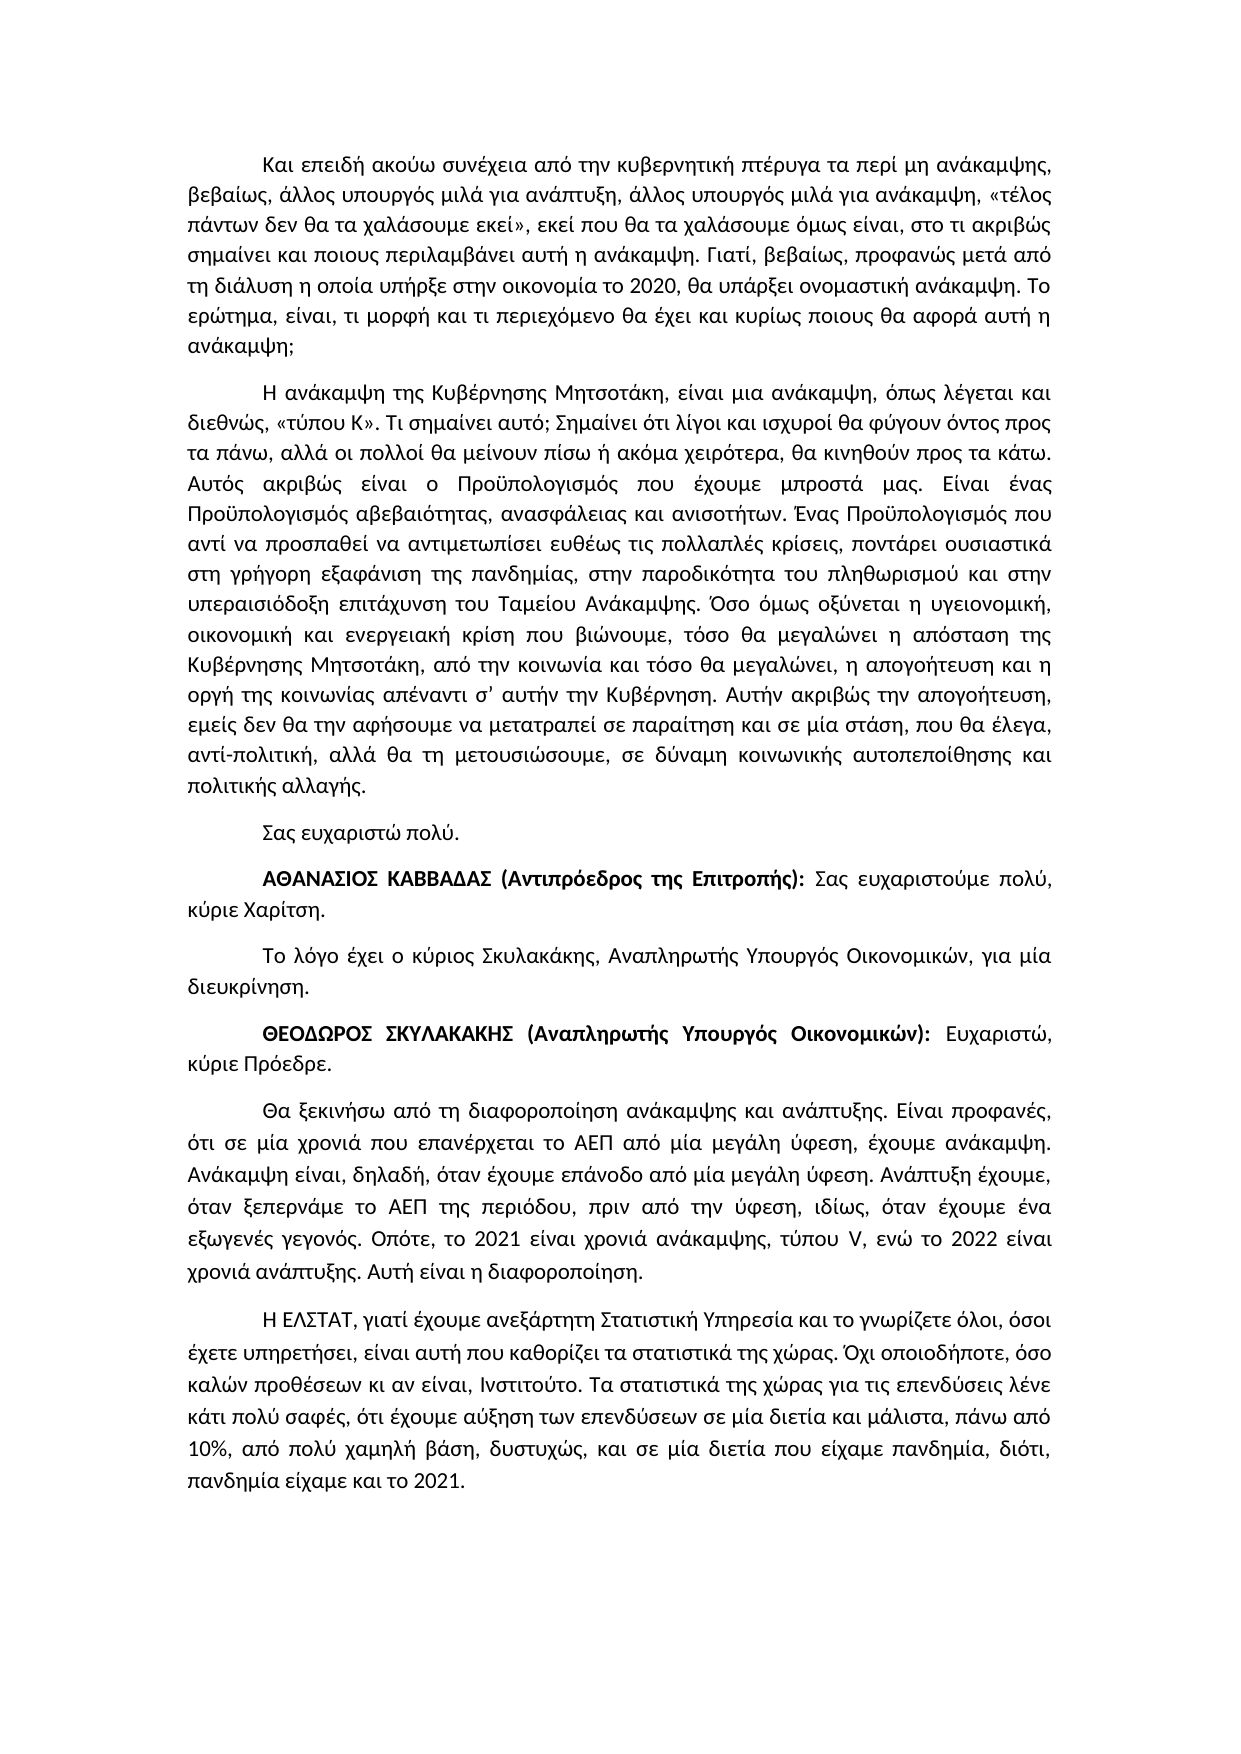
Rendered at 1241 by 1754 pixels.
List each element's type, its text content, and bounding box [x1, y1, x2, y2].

text ΘΕΟΔΩΡΟΣ ΣΚΥΛΑΚΑΚΗΣ (Αναπληρωτής Υπουργός Οικονομικών): Ευχαριστώ, κύριε Πρόεδρε. [187, 1019, 1053, 1077]
text Σας ευχαριστώ πολύ. [187, 818, 1053, 846]
text ΑΘΑΝΑΣΙΟΣ ΚΑΒΒΑΔΑΣ (Αντιπρόεδρος της Επιτροπής): Σας ευχαριστούμε πολύ, κύριε Χαρίτση. [187, 864, 1053, 923]
text Η ΕΛΣΤΑΤ, γιατί έχουμε ανεξάρτητη Στατιστική Υπηρεσία και το γνωρίζετε όλοι, όσοι έχετε υπηρετήσει, είναι αυτή που καθορίζει τα στατιστικά της χώρας. Όχι οποιοδήποτε, όσο καλών προθέσεων κι αν είναι, Ινστιτούτο. Τα στατιστικά της χώρας για τις επενδύσεις λένε κάτι πολύ σαφές, ότι έχουμε αύξηση των επενδύσεων σε μία διετία και μάλιστα, πάνω από 10%, από πολύ χαμηλή βάση, δυστυχώς, και σε μία διετία που είχαμε πανδημία, διότι, πανδημία είχαμε και το 2021. [187, 1306, 1053, 1494]
text Και επειδή ακούω συνέχεια από την κυβερνητική πτέρυγα τα περί μη ανάκαμψης, βεβαίως, άλλος υπουργός μιλά για ανάπτυξη, άλλος υπουργός μιλά για ανάκαμψη, «τέλος πάντων δεν θα τα χαλάσουμε εκεί», εκεί που θα τα χαλάσουμε όμως είναι, στο τι ακριβώς σημαίνει και ποιους περιλαμβάνει αυτή η ανάκαμψη. Γιατί, βεβαίως, προφανώς μετά από τη διάλυση η οποία υπήρξε στην οικονομία το 2020, θα υπάρξει ονομαστική ανάκαμψη. Το ερώτημα, είναι, τι μορφή και τι περιεχόμενο θα έχει και κυρίως ποιους θα αφορά αυτή η ανάκαμψη; [187, 150, 1053, 359]
text Η ανάκαμψη της Κυβέρνησης Μητσοτάκη, είναι μια ανάκαμψη, όπως λέγεται και διεθνώς, «τύπου Κ». Τι σημαίνει αυτό; Σημαίνει ότι λίγοι και ισχυροί θα φύγουν όντος προς τα πάνω, αλλά οι πολλοί θα μείνουν πίσω ή ακόμα χειρότερα, θα κινηθούν προς τα κάτω. Αυτός ακριβώς είναι ο Προϋπολογισμός που έχουμε μπροστά μας. Είναι ένας Προϋπολογισμός αβεβαιότητας, ανασφάλειας και ανισοτήτων. Ένας Προϋπολογισμός που αντί να προσπαθεί να αντιμετωπίσει ευθέως τις πολλαπλές κρίσεις, ποντάρει ουσιαστικά στη γρήγορη εξαφάνιση της πανδημίας, στην παροδικότητα του πληθωρισμού και στην υπεραισιόδοξη επιτάχυνση του Ταμείου Ανάκαμψης. Όσο όμως οξύνεται η υγειονομική, οικονομική και ενεργειακή κρίση που βιώνουμε, τόσο θα μεγαλώνει η απόσταση της Κυβέρνησης Μητσοτάκη, από την κοινωνία και τόσο θα μεγαλώνει, η απογοήτευση και η οργή της κοινωνίας απέναντι σ’ αυτήν την Κυβέρνηση. Αυτήν ακριβώς την απογοήτευση, εμείς δεν θα την αφήσουμε να μετατραπεί σε παραίτηση και σε μία στάση, που θα έλεγα, αντί-πολιτική, αλλά θα τη μετουσιώσουμε, σε δύναμη κοινωνικής αυτοπεποίθησης και πολιτικής αλλαγής. [187, 378, 1053, 799]
text Το λόγο έχει ο κύριος Σκυλακάκης, Αναπληρωτής Υπουργός Οικονομικών, για μία διευκρίνηση. [187, 942, 1053, 1000]
text Θα ξεκινήσω από τη διαφοροποίηση ανάκαμψης και ανάπτυξης. Είναι προφανές, ότι σε μία χρονιά που επανέρχεται το ΑΕΠ από μία μεγάλη ύφεση, έχουμε ανάκαμψη. Ανάκαμψη είναι, δηλαδή, όταν έχουμε επάνοδο από μία μεγάλη ύφεση. Ανάπτυξη έχουμε, όταν ξεπερνάμε το ΑΕΠ της περιόδου, πριν από την ύφεση, ιδίως, όταν έχουμε ένα εξωγενές γεγονός. Οπότε, το 2021 είναι χρονιά ανάκαμψης, τύπου V, ενώ το 2022 είναι χρονιά ανάπτυξης. Αυτή είναι η διαφοροποίηση. [187, 1096, 1053, 1285]
